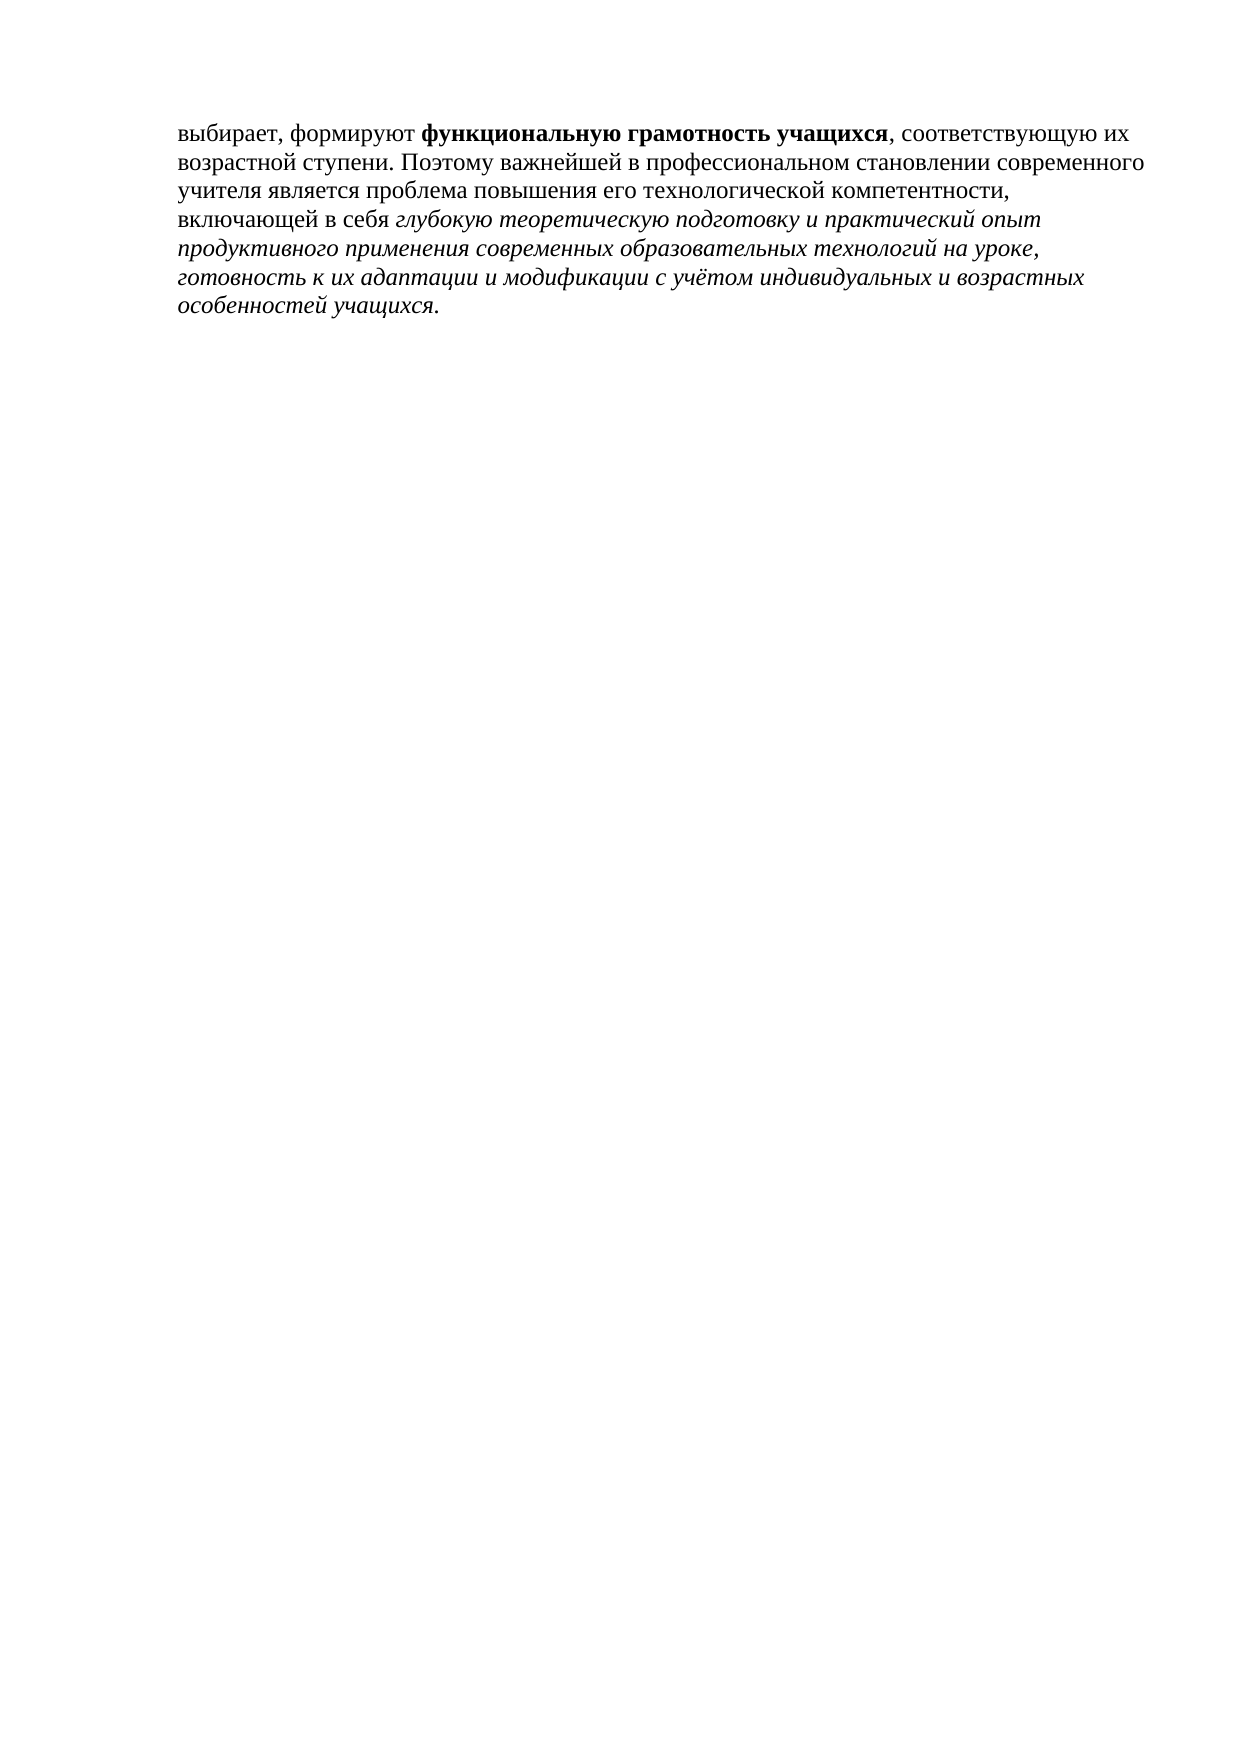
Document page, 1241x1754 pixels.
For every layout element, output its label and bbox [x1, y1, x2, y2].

text [177, 118, 1152, 319]
